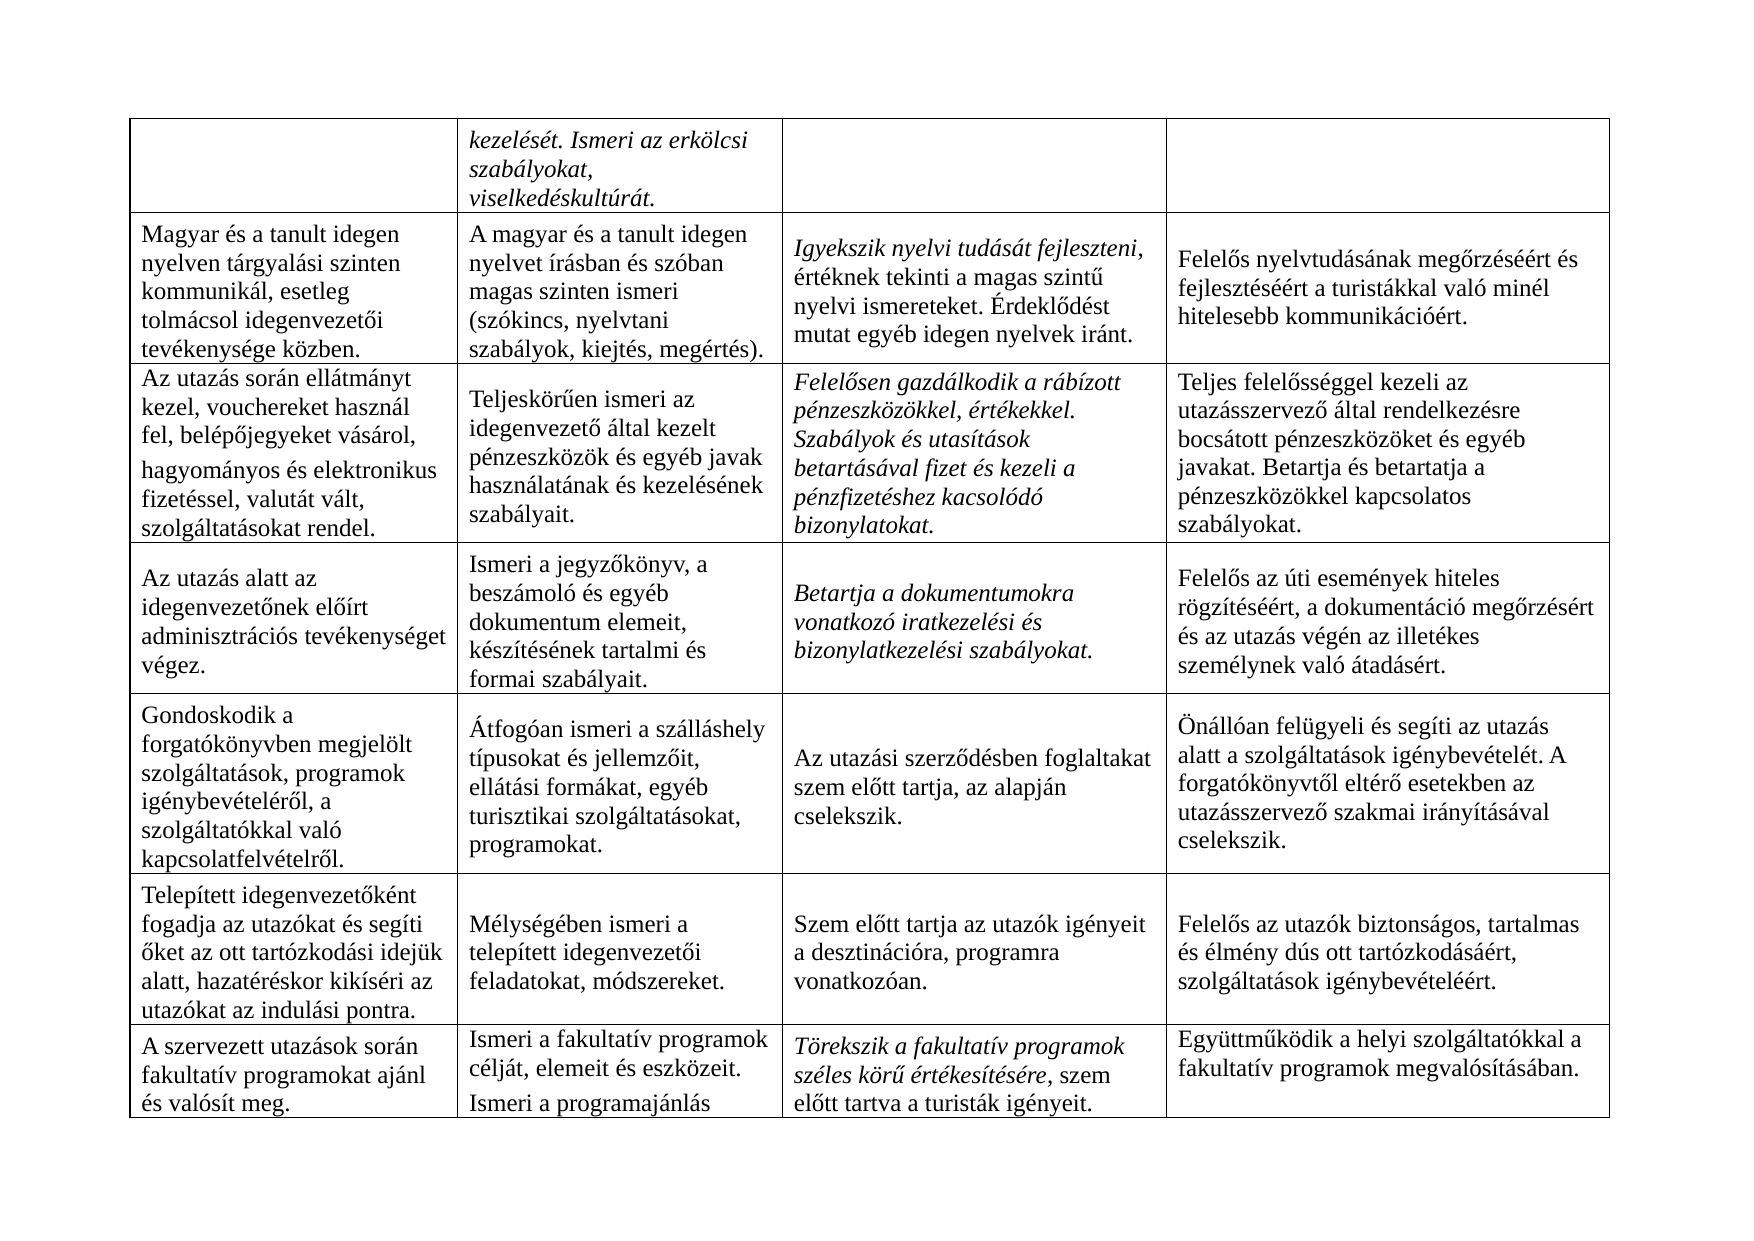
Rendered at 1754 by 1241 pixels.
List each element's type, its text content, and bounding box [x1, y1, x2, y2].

table_cell Betartja a dokumentumokra vonatkozó iratkezelési és bizonylatkezelési szabályokat. [783, 543, 1166, 693]
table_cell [1167, 1025, 1609, 1117]
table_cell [458, 1025, 782, 1117]
table_cell Igyekszik nyelvi tudását fejleszteni, értéknek tekinti a magas szintű nyelvi ismereteket. Érdeklődést mutat egyéb idegen nyelvek iránt. [783, 213, 1166, 363]
table_cell Átfogóan ismeri a szálláshely típusokat és jellemzőit, ellátási formákat, egyéb turisztikai szolgáltatásokat, programokat. [458, 694, 782, 873]
table_cell A magyar és a tanult idegen nyelvet írásban és szóban magas szinten ismeri (szókincs, nyelvtani szabályok, kiejtés, megértés). [458, 213, 782, 363]
table_cell Magyar és a tanult idegen nyelven tárgyalási szinten kommunikál, esetleg tolmácsol idegenvezetői tevékenysége közben. [131, 213, 457, 363]
table_cell Önállóan felügyeli és segíti az utazás alatt a szolgáltatások igénybevételét. A forgatókönyvtől eltérő esetekben az utazásszervező szakmai irányításával cselekszik. [1167, 694, 1609, 873]
table_cell Mélységében ismeri a telepített idegenvezetői feladatokat, módszereket. [458, 874, 782, 1024]
table_cell Az utazási szerződésben foglaltakat szem előtt tartja, az alapján cselekszik. [783, 694, 1166, 873]
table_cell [131, 1025, 457, 1117]
table_cell Ismeri a jegyzőkönyv, a beszámoló és egyéb dokumentum elemeit, készítésének tartalmi és formai szabályait. [458, 543, 782, 693]
table_cell Teljeskörűen ismeri az idegenvezető által kezelt pénzeszközök és egyéb javak használatának és kezelésének szabályait. [458, 364, 782, 542]
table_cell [783, 1025, 1166, 1117]
table_cell Felelős az úti események hiteles rögzítéséért, a dokumentáció megőrzésért és az utazás végén az illetékes személynek való átadásért. [1167, 543, 1609, 693]
table_cell Felelős az utazók biztonságos, tartalmas és élmény dús ott tartózkodásáért, szolgáltatások igénybevételéért. [1167, 874, 1609, 1024]
table_cell Az utazás alatt az idegenvezetőnek előírt adminisztrációs tevékenységet végez. [131, 543, 457, 693]
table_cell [1167, 119, 1609, 212]
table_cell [131, 119, 457, 212]
table_cell Telepített idegenvezetőként fogadja az utazókat és segíti őket az ott tartózkodási idejük alatt, hazatéréskor kikíséri az utazókat az indulási pontra. [131, 874, 457, 1024]
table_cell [783, 119, 1166, 212]
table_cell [458, 119, 782, 212]
table_cell Felelősen gazdálkodik a rábízott pénzeszközökkel, értékekkel. Szabályok és utasítások betartásával fizet és kezeli a pénzfizetéshez kacsolódó bizonylatokat. [783, 364, 1166, 542]
table_cell Felelős nyelvtudásának megőrzéséért és fejlesztéséért a turistákkal való minél hitelesebb kommunikációért. [1167, 213, 1609, 363]
table_cell Teljes felelősséggel kezeli az utazásszervező által rendelkezésre bocsátott pénzeszközöket és egyéb javakat. Betartja és betartatja a pénzeszközökkel kapcsolatos szabályokat. [1167, 364, 1609, 542]
table_cell Az utazás során ellátmányt kezel, vouchereket használ fel, belépőjegyeket vásárol, hagyományos és elektronikus fizetéssel, valutát vált, szolgáltatásokat rendel. [131, 364, 457, 542]
table_cell Szem előtt tartja az utazók igényeit a desztinációra, programra vonatkozóan. [783, 874, 1166, 1024]
table_cell Gondoskodik a forgatókönyvben megjelölt szolgáltatások, programok igénybevételéről, a szolgáltatókkal való kapcsolatfelvételről. [131, 694, 457, 873]
